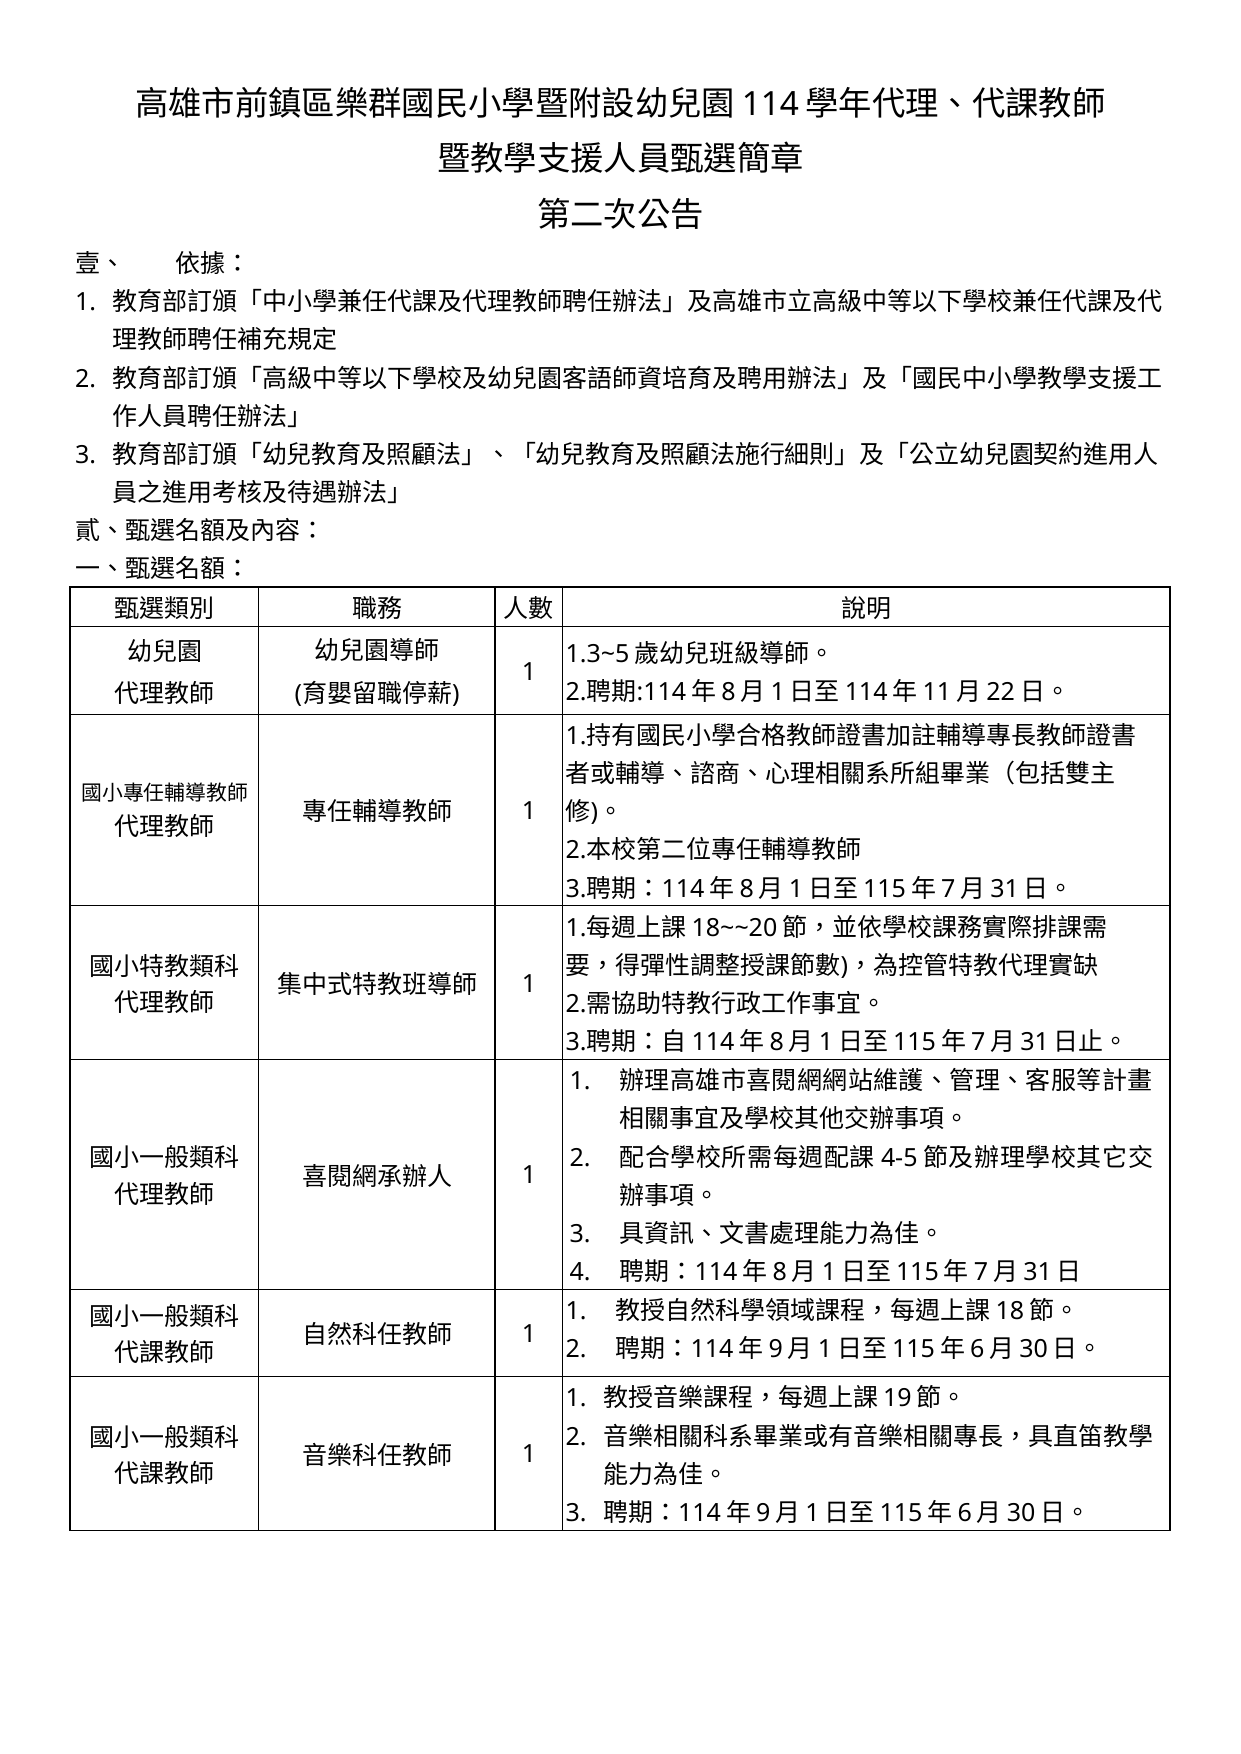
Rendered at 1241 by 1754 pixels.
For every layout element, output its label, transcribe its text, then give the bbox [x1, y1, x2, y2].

table_cell 國小一般類科 代課教師 [71, 1290, 258, 1376]
table_cell 辦理高雄市喜閱網網站維護、管理、客服等計畫相關事宜及學校其他交辦事項。 配合學校所需每週配課4-5節及辦理學校其它交辦事項。 具資訊、文書處理能力為佳。 聘期：114年8月1日至115年7月31日 [563, 1060, 1169, 1288]
table_cell 1 [496, 1290, 562, 1376]
table_cell 幼兒園導師 (育嬰留職停薪) [259, 627, 494, 713]
table_cell 1.3~5歲幼兒班級導師。 2.聘期:114年8月1日至114年11月22日。 [563, 627, 1169, 713]
text 貳、甄選名額及內容： [75, 510, 1165, 548]
list 教育部訂頒「幼兒教育及照顧法」、「幼兒教育及照顧法施行細則」及「公立幼兒園契約進用人員之進用考核及待遇辦法」 [75, 433, 1165, 510]
table_cell 教授自然科學領域課程，每週上課18節。 聘期：114年9月1日至115年6月30日。 [563, 1290, 1169, 1376]
text 第二次公告 [75, 187, 1165, 236]
table_cell 國小一般類科 代課教師 [71, 1377, 258, 1529]
table_cell 1 [496, 906, 562, 1059]
table_cell 1 [496, 1377, 562, 1529]
table_header 職務 [259, 588, 494, 626]
table_cell 1.每週上課18~~20節，並依學校課務實際排課需要，得彈性調整授課節數)，為控管特教代理實缺 2.需協助特教行政工作事宜。 3.聘期：自114年8月1日至115年7月31日止。 [563, 906, 1169, 1059]
table_cell 教授音樂課程，每週上課19節。 音樂相關科系畢業或有音樂相關專長，具直笛教學能力為佳。 聘期：114年9月1日至115年6月30日。 [563, 1377, 1169, 1529]
list 教育部訂頒「高級中等以下學校及幼兒園客語師資培育及聘用辦法」及「國民中小學教學支援工作人員聘任辦法」 [75, 357, 1165, 433]
table_cell 1 [496, 1060, 562, 1288]
table_cell 國小一般類科 代理教師 [71, 1060, 258, 1288]
table_cell 1.持有國民小學合格教師證書加註輔導專長教師證書者或輔導、諮商、心理相關系所組畢業（包括雙主修)。 2.本校第二位專任輔導教師 3.聘期：114年8月1日至115年7月31日。 [563, 715, 1169, 905]
table_cell 自然科任教師 [259, 1290, 494, 1376]
table_header 說明 [563, 588, 1169, 626]
table_cell 專任輔導教師 [259, 715, 494, 905]
table_cell 集中式特教班導師 [259, 906, 494, 1059]
table_header 甄選類別 [71, 588, 258, 626]
table_cell 1 [496, 627, 562, 713]
text 高雄市前鎮區樂群國民小學暨附設幼兒園114學年代理、代課教師 [75, 76, 1165, 125]
table_cell 幼兒園 代理教師 [71, 627, 258, 713]
text 一、甄選名額： [75, 548, 1165, 586]
list 教育部訂頒「中小學兼任代課及代理教師聘任辦法」及高雄市立高級中等以下學校兼任代課及代理教師聘任補充規定 [75, 281, 1165, 357]
list 依據： [75, 243, 1165, 281]
table_cell 1 [496, 715, 562, 905]
table_cell 音樂科任教師 [259, 1377, 494, 1529]
text 暨教學支援人員甄選簡章 [75, 132, 1165, 180]
table_cell 國小專任輔導教師 代理教師 [71, 715, 258, 905]
table_cell 喜閱網承辦人 [259, 1060, 494, 1288]
table_header 人數 [496, 588, 562, 626]
table_cell 國小特教類科 代理教師 [71, 906, 258, 1059]
